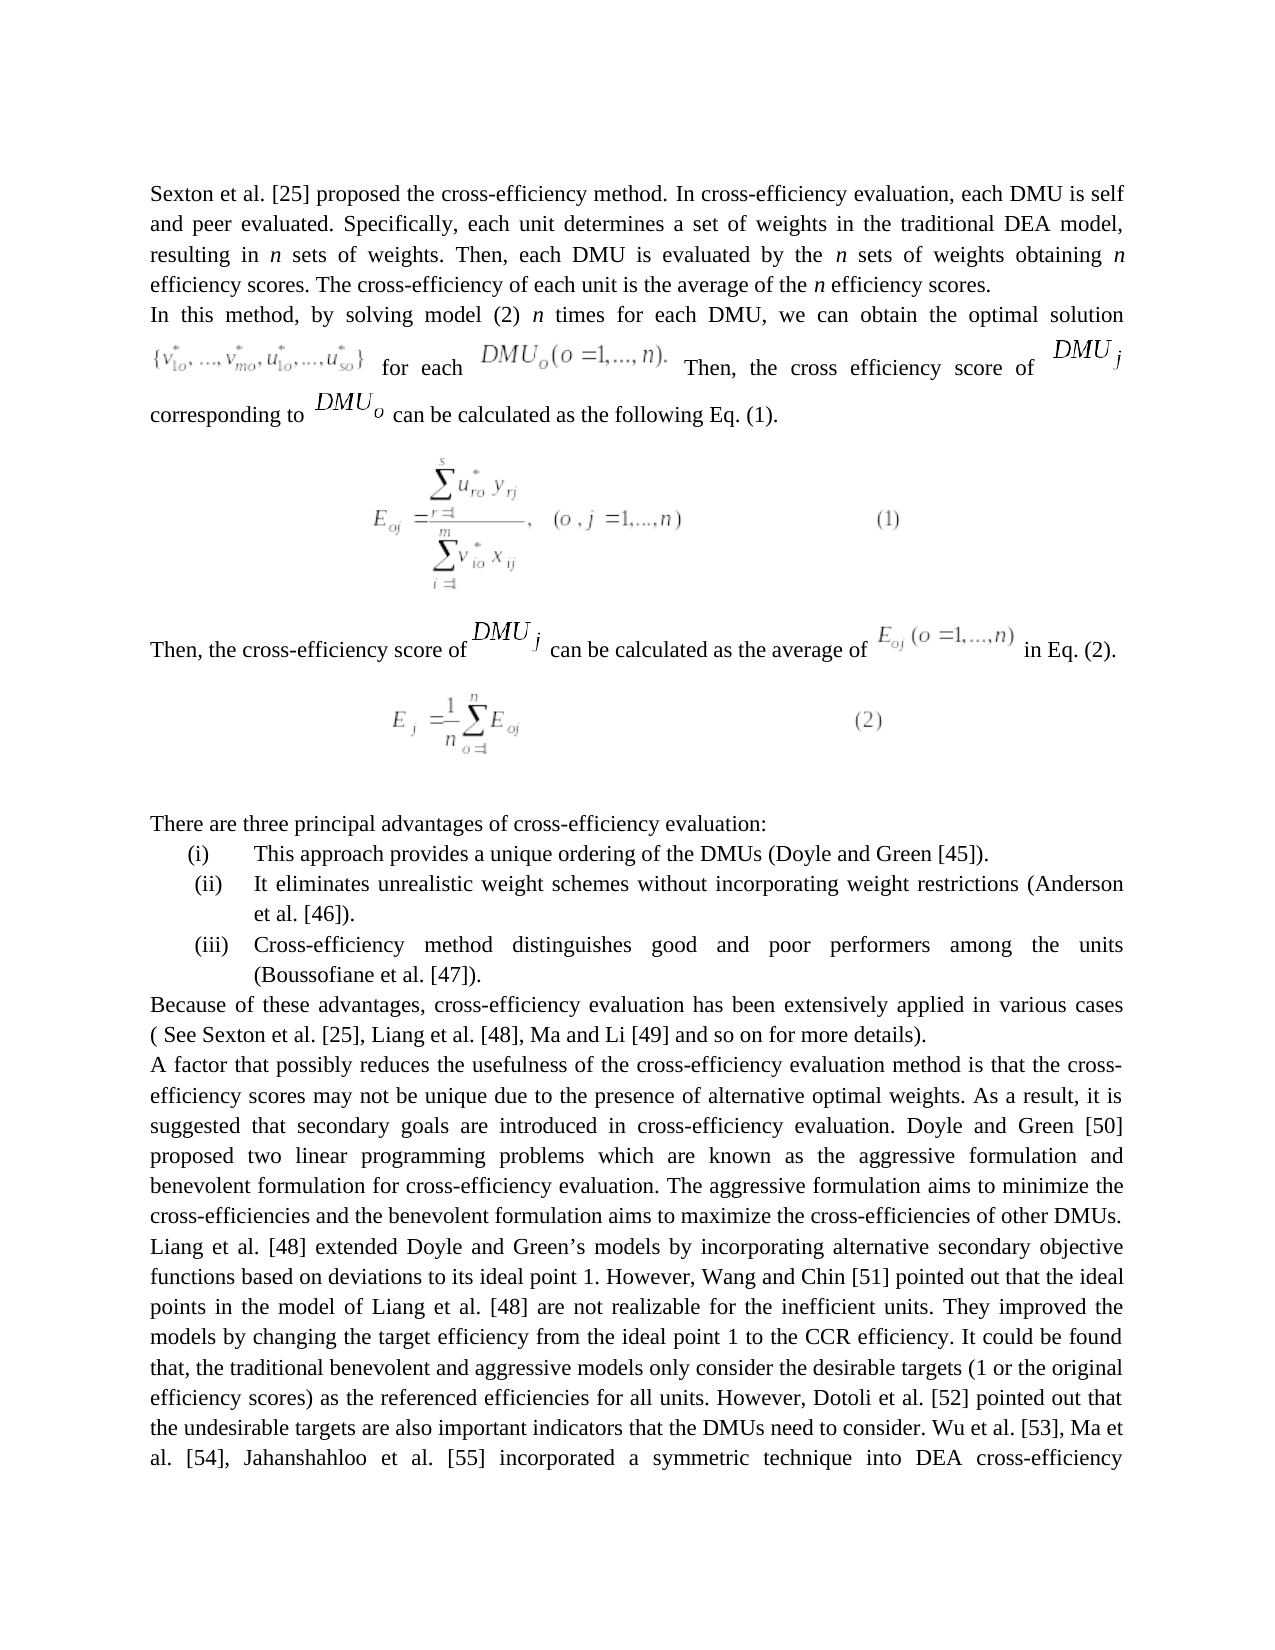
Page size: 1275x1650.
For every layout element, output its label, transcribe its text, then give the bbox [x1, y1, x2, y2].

text Because of these advantages, cross-efficiency evaluation has been extensively applied in various cases ( See Sexton et al. [25], Liang et al. [48], Ma and Li [49] and so on for more details). [150, 991, 1125, 1048]
list It eliminates unrealistic weight schemes without incorporating weight restrictions (Anderson et al. [46]). [194, 870, 1125, 927]
text A factor that possibly reduces the usefulness of the cross-efficiency evaluation method is that the cross-efficiency scores may not be unique due to the presence of alternative optimal weights. As a result, it is suggested that secondary goals are introduced in cross-efficiency evaluation. Doyle and Green [50] proposed two linear programming problems which are known as the aggressive formulation and benevolent formulation for cross-efficiency evaluation. The aggressive formulation aims to minimize the cross-efficiencies and the benevolent formulation aims to maximize the cross-efficiencies of other DMUs. [150, 1051, 1125, 1229]
text Sexton et al. [25] proposed the cross-efficiency method. In cross-efficiency evaluation, each DMU is self and peer evaluated. Specifically, each unit determines a set of weights in the traditional DEA model, resulting in n sets of weights. Then, each DMU is evaluated by the n sets of weights obtaining n efficiency scores. The cross-efficiency of each unit is the average of the n efficiency scores. [150, 180, 1125, 297]
text Then, the cross-efficiency score of can be calculated as the average of in Eq. (2). [150, 614, 1125, 663]
list Cross-efficiency method distinguishes good and poor performers among the units (Boussofiane et al. [47]). [194, 931, 1125, 987]
text In this method, by solving model (2) n times for each DMU, we can obtain the optimal solution for each Then, the cross efficiency score of corresponding to can be calculated as the following Eq. (1). [150, 301, 1125, 427]
text There are three principal advantages of cross-efficiency evaluation: [150, 810, 1125, 836]
list This approach provides a unique ordering of the DMUs (Doyle and Green [45]). [187, 840, 1125, 866]
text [150, 1233, 1125, 1471]
